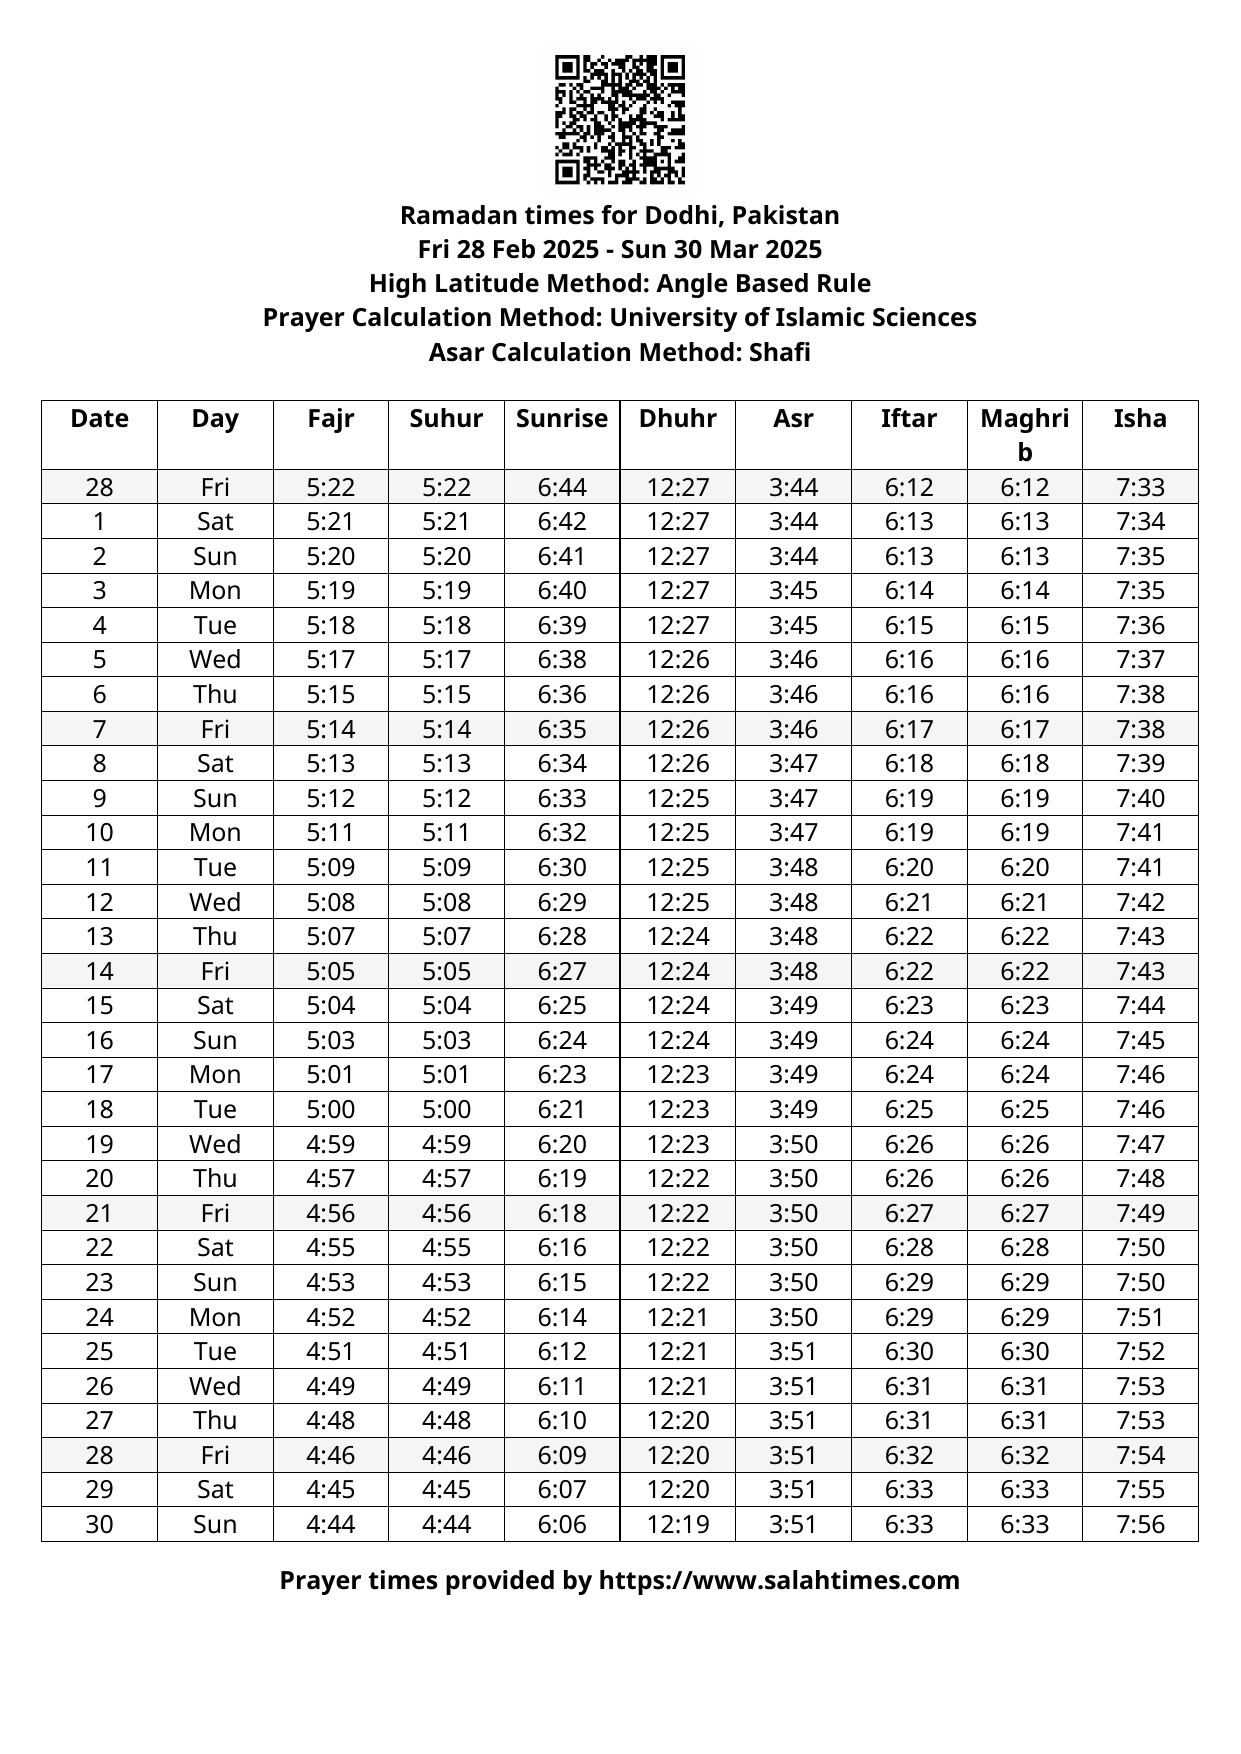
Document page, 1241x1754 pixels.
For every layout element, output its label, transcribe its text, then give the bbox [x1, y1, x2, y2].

table_header Suhur [389, 401, 504, 469]
table_cell 6:21 [852, 885, 967, 918]
table_cell 4:44 [389, 1507, 504, 1541]
table_cell Tue [158, 608, 273, 642]
table_cell 4 [42, 608, 157, 642]
table_cell 7:37 [1083, 643, 1198, 676]
table_cell 5:20 [274, 539, 388, 572]
table_cell 6:24 [968, 1023, 1082, 1057]
table_cell 6:24 [852, 1023, 967, 1057]
table_cell Fri [158, 1196, 273, 1229]
table_cell 4:59 [389, 1127, 504, 1160]
table_cell 12 [42, 885, 157, 918]
table_cell Mon [158, 574, 273, 607]
table_cell 6:20 [968, 850, 1082, 884]
table_cell 3:51 [736, 1404, 851, 1437]
table_cell 3:48 [736, 850, 851, 884]
table_cell 9 [42, 781, 157, 814]
table_cell 10 [42, 816, 157, 849]
table_cell 3:50 [736, 1161, 851, 1195]
table_cell 6:29 [852, 1265, 967, 1299]
table_cell 6:29 [505, 885, 619, 918]
table_cell 7:46 [1083, 1092, 1198, 1126]
table_cell 12:25 [621, 816, 735, 849]
table_cell 7:45 [1083, 1023, 1198, 1057]
table_cell 6:23 [968, 989, 1082, 1022]
table_cell 6:15 [505, 1265, 619, 1299]
table_cell Mon [158, 816, 273, 849]
table_cell 19 [42, 1127, 157, 1160]
table_cell 7:41 [1083, 816, 1198, 849]
table_cell 12:21 [621, 1300, 735, 1333]
table_cell Fri [158, 954, 273, 987]
table_cell 6:29 [968, 1265, 1082, 1299]
table_cell 3:50 [736, 1265, 851, 1299]
table_cell 16 [42, 1023, 157, 1057]
table_cell 3:50 [736, 1127, 851, 1160]
table_cell 7:35 [1083, 539, 1198, 572]
table_cell 5:01 [389, 1058, 504, 1091]
table_cell 5:03 [274, 1023, 388, 1057]
table_cell 6:16 [968, 643, 1082, 676]
table_header Isha [1083, 401, 1198, 469]
table_cell 6:16 [968, 677, 1082, 711]
table_cell 3:47 [736, 781, 851, 814]
table_cell Mon [158, 1300, 273, 1333]
table_cell 3:44 [736, 470, 851, 503]
table_cell Sat [158, 1473, 273, 1506]
table_cell 6:39 [505, 608, 619, 642]
table_cell 6:07 [505, 1473, 619, 1506]
table_cell 3:51 [736, 1473, 851, 1506]
table_cell 6:31 [852, 1404, 967, 1437]
table_cell Mon [158, 1058, 273, 1091]
table_cell Wed [158, 885, 273, 918]
table_cell 6:28 [505, 919, 619, 953]
table_cell 6:30 [505, 850, 619, 884]
table_cell 6:19 [968, 816, 1082, 849]
table_cell Fri [158, 712, 273, 745]
table_cell 29 [42, 1473, 157, 1506]
table_cell 12:22 [621, 1161, 735, 1195]
table_cell Thu [158, 677, 273, 711]
table_cell 3:51 [736, 1438, 851, 1472]
text High Latitude Method: Angle Based Rule [42, 266, 1198, 300]
table_cell 5:04 [274, 989, 388, 1022]
table_cell 5:05 [274, 954, 388, 987]
table_cell 6:30 [968, 1334, 1082, 1368]
table_cell 12:26 [621, 677, 735, 711]
table_cell 12:23 [621, 1092, 735, 1126]
table_cell 6:34 [505, 746, 619, 780]
table_cell 6:12 [968, 470, 1082, 503]
table_cell 7:38 [1083, 712, 1198, 745]
table_cell 7:53 [1083, 1404, 1198, 1437]
table_cell 4:49 [389, 1369, 504, 1402]
table_cell 6:25 [852, 1092, 967, 1126]
table_cell 12:27 [621, 574, 735, 607]
table_cell 6:24 [968, 1058, 1082, 1091]
table_cell 12:22 [621, 1265, 735, 1299]
table_cell 6:18 [852, 746, 967, 780]
table_cell 3:46 [736, 712, 851, 745]
table_cell 5:03 [389, 1023, 504, 1057]
table_cell 6:26 [968, 1127, 1082, 1160]
table_cell 6:27 [852, 1196, 967, 1229]
table_cell 6:10 [505, 1404, 619, 1437]
text Asar Calculation Method: Shafi [42, 334, 1198, 368]
table_cell 5:17 [389, 643, 504, 676]
table_cell 12:25 [621, 885, 735, 918]
table_cell 3:46 [736, 643, 851, 676]
table_cell 6:31 [852, 1369, 967, 1402]
table_cell 6:28 [968, 1231, 1082, 1264]
table_cell 4:45 [274, 1473, 388, 1506]
table_cell 6:19 [852, 781, 967, 814]
table_cell 5:18 [389, 608, 504, 642]
table_cell 12:27 [621, 608, 735, 642]
table_cell 5:19 [389, 574, 504, 607]
table_cell 12:23 [621, 1127, 735, 1160]
table_cell 7:42 [1083, 885, 1198, 918]
table_cell 6:32 [968, 1438, 1082, 1472]
table_cell 4:59 [274, 1127, 388, 1160]
table_cell 6:33 [505, 781, 619, 814]
text Fri 28 Feb 2025 - Sun 30 Mar 2025 [42, 232, 1198, 266]
table_cell 12:27 [621, 539, 735, 572]
table_cell 7:56 [1083, 1507, 1198, 1541]
table_cell 4:48 [389, 1404, 504, 1437]
table_cell 8 [42, 746, 157, 780]
table_cell 6:16 [852, 643, 967, 676]
table_cell 7:54 [1083, 1438, 1198, 1472]
table_cell Wed [158, 643, 273, 676]
table_cell 3:50 [736, 1231, 851, 1264]
table_cell 6:32 [852, 1438, 967, 1472]
table_cell 4:49 [274, 1369, 388, 1402]
table_cell 5:00 [274, 1092, 388, 1126]
text Prayer times provided by https://www.salahtimes.com [42, 1563, 1198, 1597]
table_cell 7:43 [1083, 919, 1198, 953]
table_cell 4:55 [274, 1231, 388, 1264]
table_header Maghrib [968, 401, 1082, 469]
table_cell 4:44 [274, 1507, 388, 1541]
table_cell 6:23 [505, 1058, 619, 1091]
table_header Sunrise [505, 401, 619, 469]
table_cell 6:22 [852, 919, 967, 953]
table_cell 7:47 [1083, 1127, 1198, 1160]
table_cell 6:21 [968, 885, 1082, 918]
table_cell 5:17 [274, 643, 388, 676]
text Ramadan times for Dodhi, Pakistan [42, 198, 1198, 232]
table_cell 6:42 [505, 504, 619, 538]
table_cell 5:22 [389, 470, 504, 503]
table_cell 4:52 [389, 1300, 504, 1333]
table_cell 7:36 [1083, 608, 1198, 642]
table_cell 6:19 [852, 816, 967, 849]
table_cell 12:26 [621, 712, 735, 745]
table_cell 6:28 [852, 1231, 967, 1264]
table_cell 3:51 [736, 1334, 851, 1368]
table_cell 6 [42, 677, 157, 711]
table_cell 5:08 [274, 885, 388, 918]
table_cell 4:51 [274, 1334, 388, 1368]
table_cell 5:18 [274, 608, 388, 642]
table_cell 6:13 [852, 504, 967, 538]
table_cell 7:53 [1083, 1369, 1198, 1402]
table_cell 6:20 [852, 850, 967, 884]
table_cell 15 [42, 989, 157, 1022]
table_cell Tue [158, 850, 273, 884]
table_cell 4:46 [389, 1438, 504, 1472]
table_cell 7:49 [1083, 1196, 1198, 1229]
table_cell 5:09 [389, 850, 504, 884]
table_cell 18 [42, 1092, 157, 1126]
table_cell 4:53 [274, 1265, 388, 1299]
table_cell 22 [42, 1231, 157, 1264]
table_cell 6:26 [968, 1161, 1082, 1195]
table_cell 21 [42, 1196, 157, 1229]
table_cell 5:22 [274, 470, 388, 503]
table_cell Sun [158, 1023, 273, 1057]
table_cell Sun [158, 1507, 273, 1541]
table_cell 5:13 [274, 746, 388, 780]
table_cell 12:21 [621, 1334, 735, 1368]
table_cell 5:20 [389, 539, 504, 572]
table_cell 6:13 [968, 504, 1082, 538]
table_cell 6:29 [968, 1300, 1082, 1333]
table_cell 12:22 [621, 1196, 735, 1229]
table_header Fajr [274, 401, 388, 469]
table_cell 7:38 [1083, 677, 1198, 711]
table_cell 7:43 [1083, 954, 1198, 987]
picture [542, 41, 699, 198]
table_cell Sun [158, 1265, 273, 1299]
table_cell 17 [42, 1058, 157, 1091]
table_cell Fri [158, 1438, 273, 1472]
table_cell Wed [158, 1369, 273, 1402]
table_cell 3:49 [736, 1058, 851, 1091]
table_cell 12:24 [621, 1023, 735, 1057]
table_cell 12:22 [621, 1231, 735, 1264]
table_cell 7:44 [1083, 989, 1198, 1022]
table_cell 5:11 [389, 816, 504, 849]
table_cell 7 [42, 712, 157, 745]
table_cell 3:48 [736, 919, 851, 953]
table_cell Sat [158, 746, 273, 780]
table_cell 23 [42, 1265, 157, 1299]
table_cell Wed [158, 1127, 273, 1160]
table_cell Sat [158, 504, 273, 538]
table_cell Tue [158, 1092, 273, 1126]
table_cell 7:46 [1083, 1058, 1198, 1091]
table_cell 7:55 [1083, 1473, 1198, 1506]
table_cell 6:17 [852, 712, 967, 745]
table_cell Sat [158, 989, 273, 1022]
table_cell 3:45 [736, 574, 851, 607]
table_cell 3:48 [736, 885, 851, 918]
table_cell 6:18 [968, 746, 1082, 780]
table_cell 12:21 [621, 1369, 735, 1402]
table_cell 4:46 [274, 1438, 388, 1472]
table_cell 6:13 [968, 539, 1082, 572]
table_cell Thu [158, 1404, 273, 1437]
table_cell 12:20 [621, 1438, 735, 1472]
table_cell 3:50 [736, 1196, 851, 1229]
table_cell Sun [158, 539, 273, 572]
table_cell 6:11 [505, 1369, 619, 1402]
table_cell 20 [42, 1161, 157, 1195]
table_cell 6:25 [968, 1092, 1082, 1126]
table_header Dhuhr [621, 401, 735, 469]
table_cell 6:36 [505, 677, 619, 711]
table_cell 12:24 [621, 919, 735, 953]
table_cell 6:33 [852, 1473, 967, 1506]
table_cell 6:44 [505, 470, 619, 503]
table_cell 5 [42, 643, 157, 676]
table_cell 5:21 [274, 504, 388, 538]
table_cell 3 [42, 574, 157, 607]
table_cell 25 [42, 1334, 157, 1368]
table_cell 5:08 [389, 885, 504, 918]
table_cell 3:50 [736, 1300, 851, 1333]
table_header Asr [736, 401, 851, 469]
table_cell 3:44 [736, 539, 851, 572]
table_cell 3:51 [736, 1507, 851, 1541]
table_cell 3:45 [736, 608, 851, 642]
table_cell 6:26 [852, 1127, 967, 1160]
table_cell 6:14 [852, 574, 967, 607]
table_cell 14 [42, 954, 157, 987]
table_cell 12:25 [621, 850, 735, 884]
table_cell 6:30 [852, 1334, 967, 1368]
table_cell 6:12 [852, 470, 967, 503]
table_cell 4:56 [389, 1196, 504, 1229]
table_cell 3:49 [736, 1092, 851, 1126]
table_cell 4:57 [389, 1161, 504, 1195]
table_cell 6:20 [505, 1127, 619, 1160]
table_cell 3:47 [736, 816, 851, 849]
table_cell 7:40 [1083, 781, 1198, 814]
table_cell 4:56 [274, 1196, 388, 1229]
table_cell Thu [158, 919, 273, 953]
table_cell 6:19 [505, 1161, 619, 1195]
table_cell 5:07 [389, 919, 504, 953]
table_cell 5:09 [274, 850, 388, 884]
table_cell 4:52 [274, 1300, 388, 1333]
table_cell 7:35 [1083, 574, 1198, 607]
table_cell 7:39 [1083, 746, 1198, 780]
table_cell 6:19 [968, 781, 1082, 814]
table_cell 6:09 [505, 1438, 619, 1472]
table_cell Sun [158, 781, 273, 814]
table_header Date [42, 401, 157, 469]
table_cell 12:24 [621, 989, 735, 1022]
table_cell 6:40 [505, 574, 619, 607]
table_cell 6:15 [852, 608, 967, 642]
table_cell 11 [42, 850, 157, 884]
table_cell 6:35 [505, 712, 619, 745]
table_cell 12:23 [621, 1058, 735, 1091]
table_cell 5:00 [389, 1092, 504, 1126]
table_cell Fri [158, 470, 273, 503]
table_cell 5:14 [389, 712, 504, 745]
table_cell 3:48 [736, 954, 851, 987]
table_cell 7:34 [1083, 504, 1198, 538]
table_cell 13 [42, 919, 157, 953]
table_header Day [158, 401, 273, 469]
table_cell 6:13 [852, 539, 967, 572]
table_cell Thu [158, 1161, 273, 1195]
table_cell 12:26 [621, 643, 735, 676]
table_cell 24 [42, 1300, 157, 1333]
table_cell 12:26 [621, 746, 735, 780]
table_cell 7:50 [1083, 1231, 1198, 1264]
table_cell 3:51 [736, 1369, 851, 1402]
table_cell 4:45 [389, 1473, 504, 1506]
table_cell 6:23 [852, 989, 967, 1022]
table_cell 28 [42, 1438, 157, 1472]
table_cell 5:12 [274, 781, 388, 814]
table_cell 6:17 [968, 712, 1082, 745]
table_cell 4:48 [274, 1404, 388, 1437]
table_cell 6:32 [505, 816, 619, 849]
table_cell 26 [42, 1369, 157, 1402]
table_cell 5:13 [389, 746, 504, 780]
table_cell 5:05 [389, 954, 504, 987]
table_cell 6:33 [852, 1507, 967, 1541]
table_cell 28 [42, 470, 157, 503]
table_cell 5:14 [274, 712, 388, 745]
table_cell 6:41 [505, 539, 619, 572]
table_cell 1 [42, 504, 157, 538]
table_cell 6:31 [968, 1369, 1082, 1402]
table_cell 6:27 [505, 954, 619, 987]
table_cell 6:24 [852, 1058, 967, 1091]
table_cell 5:04 [389, 989, 504, 1022]
table_cell 12:25 [621, 781, 735, 814]
table_cell 5:15 [389, 677, 504, 711]
table_cell 12:24 [621, 954, 735, 987]
table_cell 6:31 [968, 1404, 1082, 1437]
table_cell 3:49 [736, 1023, 851, 1057]
table_cell 2 [42, 539, 157, 572]
table_cell 4:53 [389, 1265, 504, 1299]
table_cell 6:06 [505, 1507, 619, 1541]
table_cell Sat [158, 1231, 273, 1264]
table_cell 6:33 [968, 1507, 1082, 1541]
table_cell 5:12 [389, 781, 504, 814]
table_cell 12:20 [621, 1473, 735, 1506]
table_cell 12:27 [621, 504, 735, 538]
table_cell 6:22 [968, 954, 1082, 987]
table_cell 6:15 [968, 608, 1082, 642]
table_cell 6:38 [505, 643, 619, 676]
table_cell 6:33 [968, 1473, 1082, 1506]
table_cell 4:57 [274, 1161, 388, 1195]
table_cell 3:49 [736, 989, 851, 1022]
table_cell 5:11 [274, 816, 388, 849]
table_cell 7:41 [1083, 850, 1198, 884]
table_cell 3:47 [736, 746, 851, 780]
table_cell 6:25 [505, 989, 619, 1022]
table_cell 27 [42, 1404, 157, 1437]
table_cell 30 [42, 1507, 157, 1541]
table_cell 5:07 [274, 919, 388, 953]
table_cell 6:12 [505, 1334, 619, 1368]
table_cell 6:18 [505, 1196, 619, 1229]
table_cell 6:24 [505, 1023, 619, 1057]
text Prayer Calculation Method: University of Islamic Sciences [42, 300, 1198, 334]
table_cell 3:46 [736, 677, 851, 711]
table_cell 7:33 [1083, 470, 1198, 503]
table_cell 5:19 [274, 574, 388, 607]
table_cell 7:50 [1083, 1265, 1198, 1299]
table_cell 6:21 [505, 1092, 619, 1126]
table_cell 6:22 [968, 919, 1082, 953]
table_cell 7:52 [1083, 1334, 1198, 1368]
table_cell 4:51 [389, 1334, 504, 1368]
table_cell 6:14 [505, 1300, 619, 1333]
table_cell 6:14 [968, 574, 1082, 607]
table_cell 12:20 [621, 1404, 735, 1437]
table_header Iftar [852, 401, 967, 469]
table_cell 5:21 [389, 504, 504, 538]
table_cell 6:16 [505, 1231, 619, 1264]
table_cell 6:27 [968, 1196, 1082, 1229]
table_cell 6:26 [852, 1161, 967, 1195]
table_cell 4:55 [389, 1231, 504, 1264]
table_cell 12:27 [621, 470, 735, 503]
table_cell 6:29 [852, 1300, 967, 1333]
table_cell 7:48 [1083, 1161, 1198, 1195]
table_cell Tue [158, 1334, 273, 1368]
table_cell 7:51 [1083, 1300, 1198, 1333]
table_cell 5:01 [274, 1058, 388, 1091]
table_cell 12:19 [621, 1507, 735, 1541]
table_cell 3:44 [736, 504, 851, 538]
table_cell 6:16 [852, 677, 967, 711]
table_cell 6:22 [852, 954, 967, 987]
table_cell 5:15 [274, 677, 388, 711]
